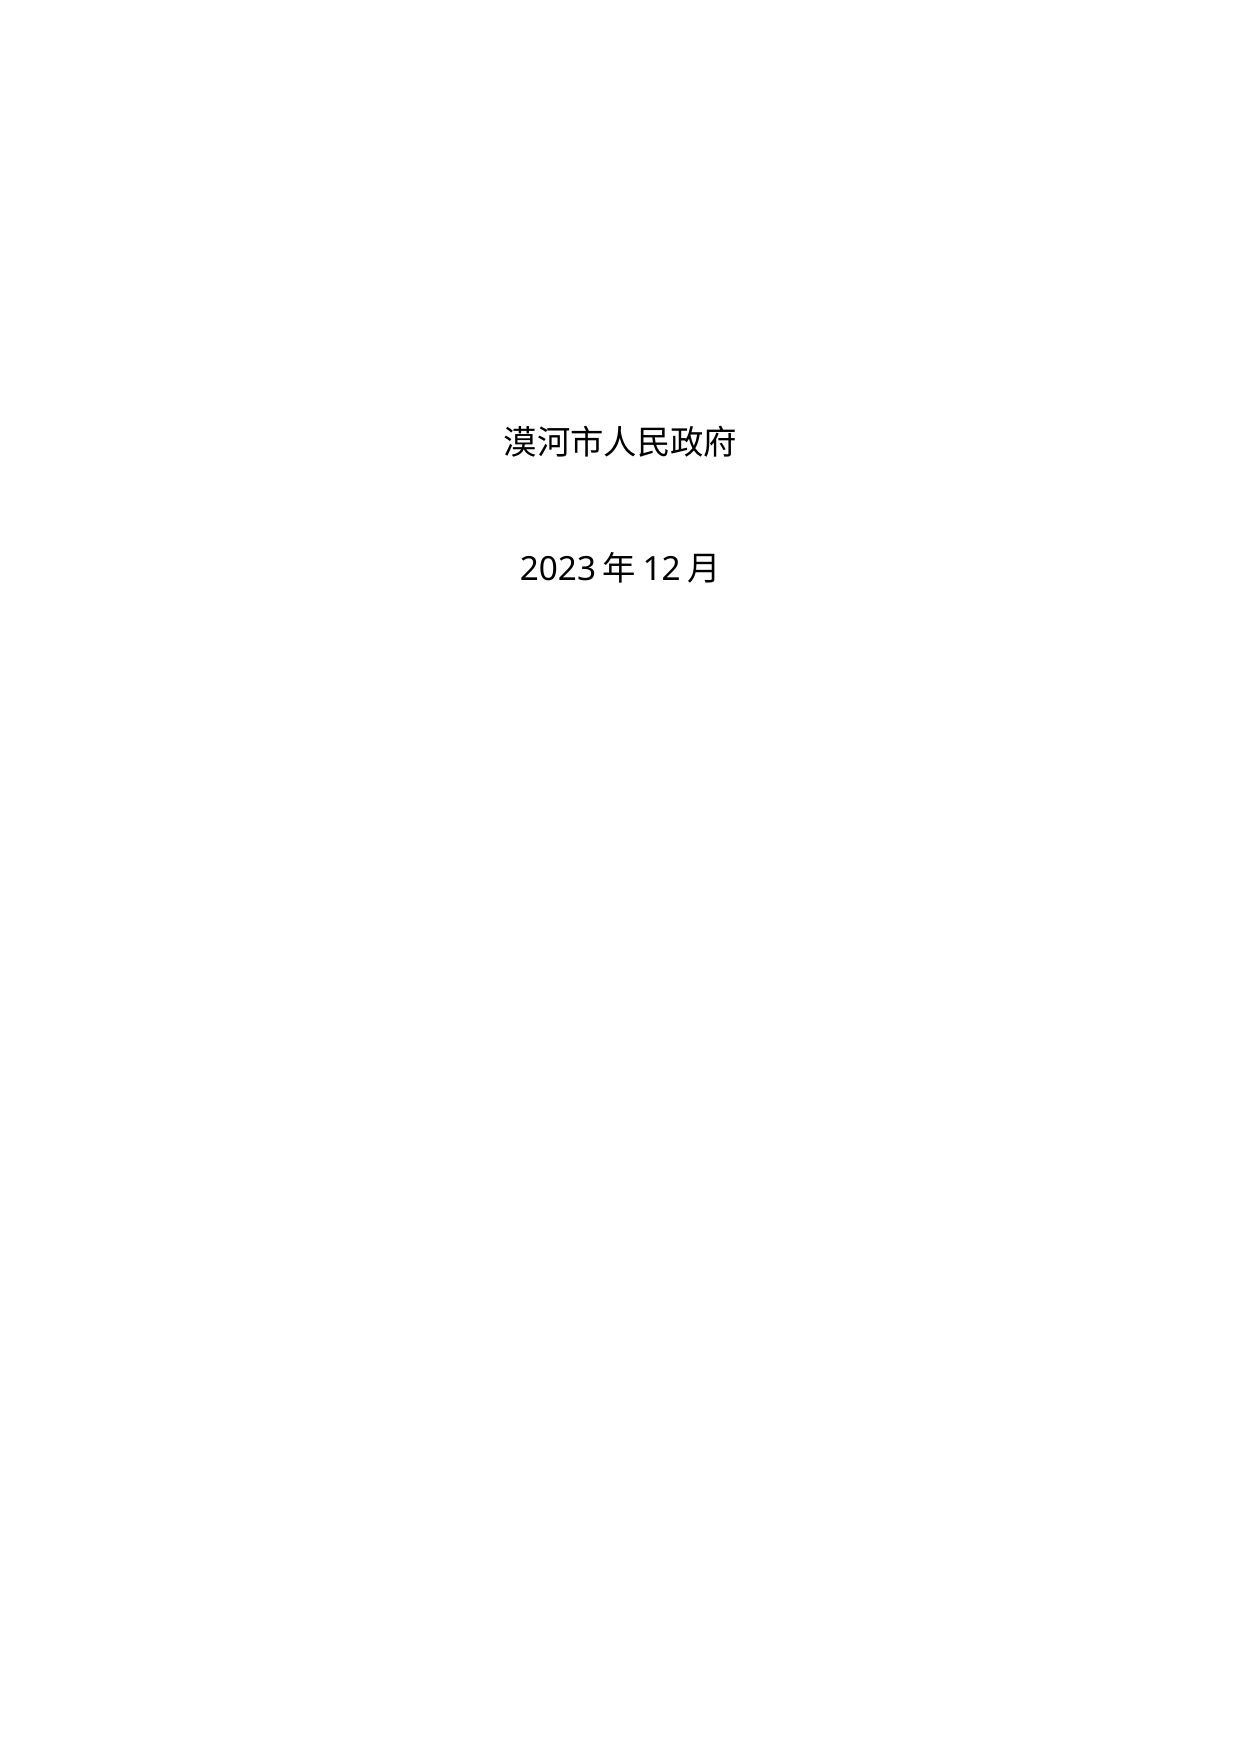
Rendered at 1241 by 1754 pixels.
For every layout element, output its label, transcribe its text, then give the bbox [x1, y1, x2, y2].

text 2023年12月 [187, 533, 1053, 598]
text 漠河市人民政府 [187, 408, 1053, 473]
